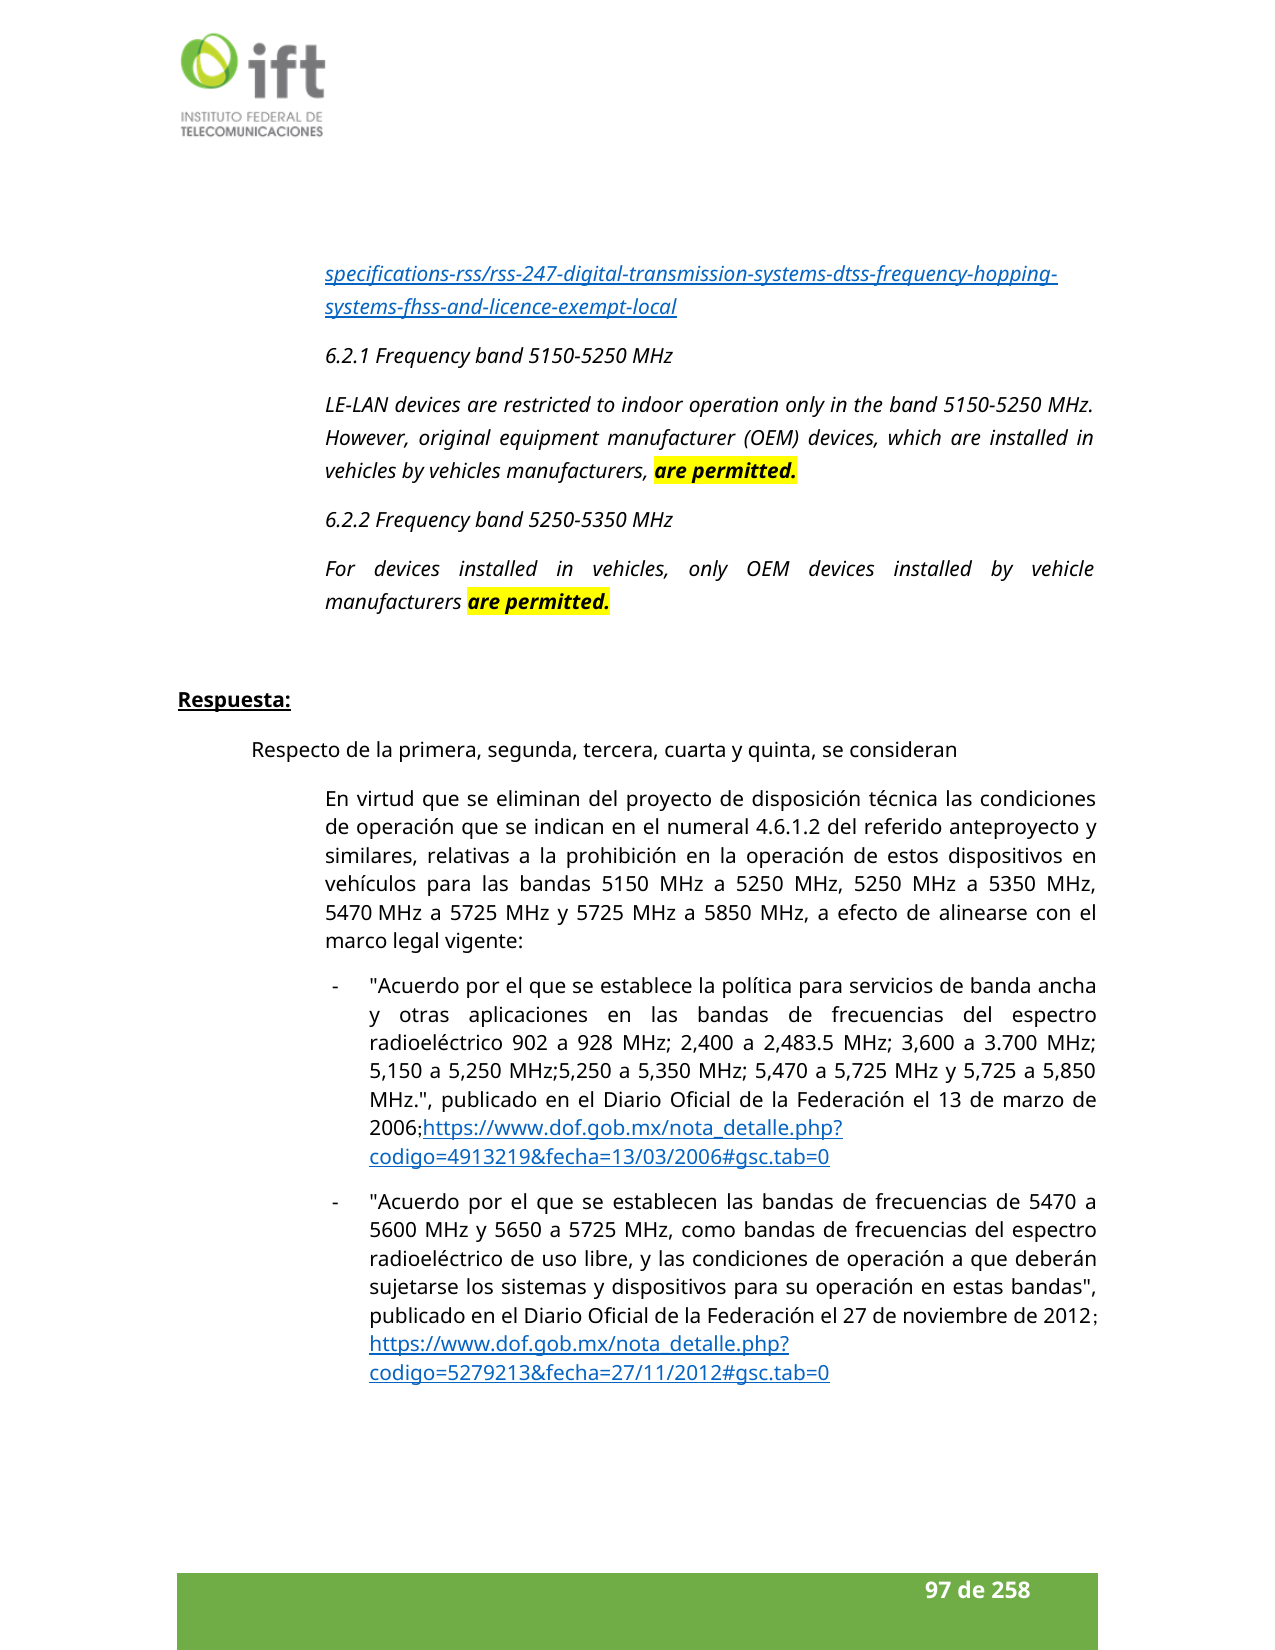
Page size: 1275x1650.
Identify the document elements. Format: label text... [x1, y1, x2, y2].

list "Acuerdo por el que se establecen las bandas de frecuencias de 5470 a 5600 MHz y 5650 a 5725 MHz, como bandas de frecuencias del espectro radioeléctrico de uso libre, y las condiciones de operación a que deberán sujetarse los sistemas y dispositivos para su operación en estas bandas", publicado en el Diario Oficial de la Federación el 27 de noviembre de 2012; https://www.dof.gob.mx/nota_detalle.php?codigo=5279213&fecha=27/11/2012#gsc.tab=0 [332, 1187, 1098, 1386]
text LE-LAN devices are restricted to indoor operation only in the band 5150-5250 MHz. However, original equipment manufacturer (OEM) devices, which are installed in vehicles by vehicles manufacturers, are permitted. [325, 391, 1098, 484]
subtitle Respecto de la primera, segunda, tercera, cuarta y quinta, se consideran [177, 735, 1098, 763]
list "Acuerdo por el que se establece la política para servicios de banda ancha y otras aplicaciones en las bandas de frecuencias del espectro radioeléctrico 902 a 928 MHz; 2,400 a 2,483.5 MHz; 3,600 a 3.700 MHz; 5,150 a 5,250 MHz;5,250 a 5,350 MHz; 5,470 a 5,725 MHz y 5,725 a 5,850 MHz.", publicado en el Diario Oficial de la Federación el 13 de marzo de 2006;https://www.dof.gob.mx/nota_detalle.php?codigo=4913219&fecha=13/03/2006#gsc.tab=0 [332, 971, 1098, 1170]
text 6.2.2 Frequency band 5250-5350 MHz [325, 505, 1098, 533]
text Respuesta: [177, 685, 1098, 714]
text 6.2.1 Frequency band 5150-5250 MHz [325, 341, 1098, 370]
text For devices installed in vehicles, only OEM devices installed by vehicle manufacturers are permitted. [325, 554, 1098, 615]
picture [177, 27, 334, 145]
text En virtud que se eliminan del proyecto de disposición técnica las condiciones de operación que se indican en el numeral 4.6.1.2 del referido anteproyecto y similares, relativas a la prohibición en la operación de estos dispositivos en vehículos para las bandas 5150 MHz a 5250 MHz, 5250 MHz a 5350 MHz, 5470 MHz a 5725 MHz y 5725 MHz a 5850 MHz, a efecto de alinearse con el marco legal vigente: [325, 784, 1098, 954]
